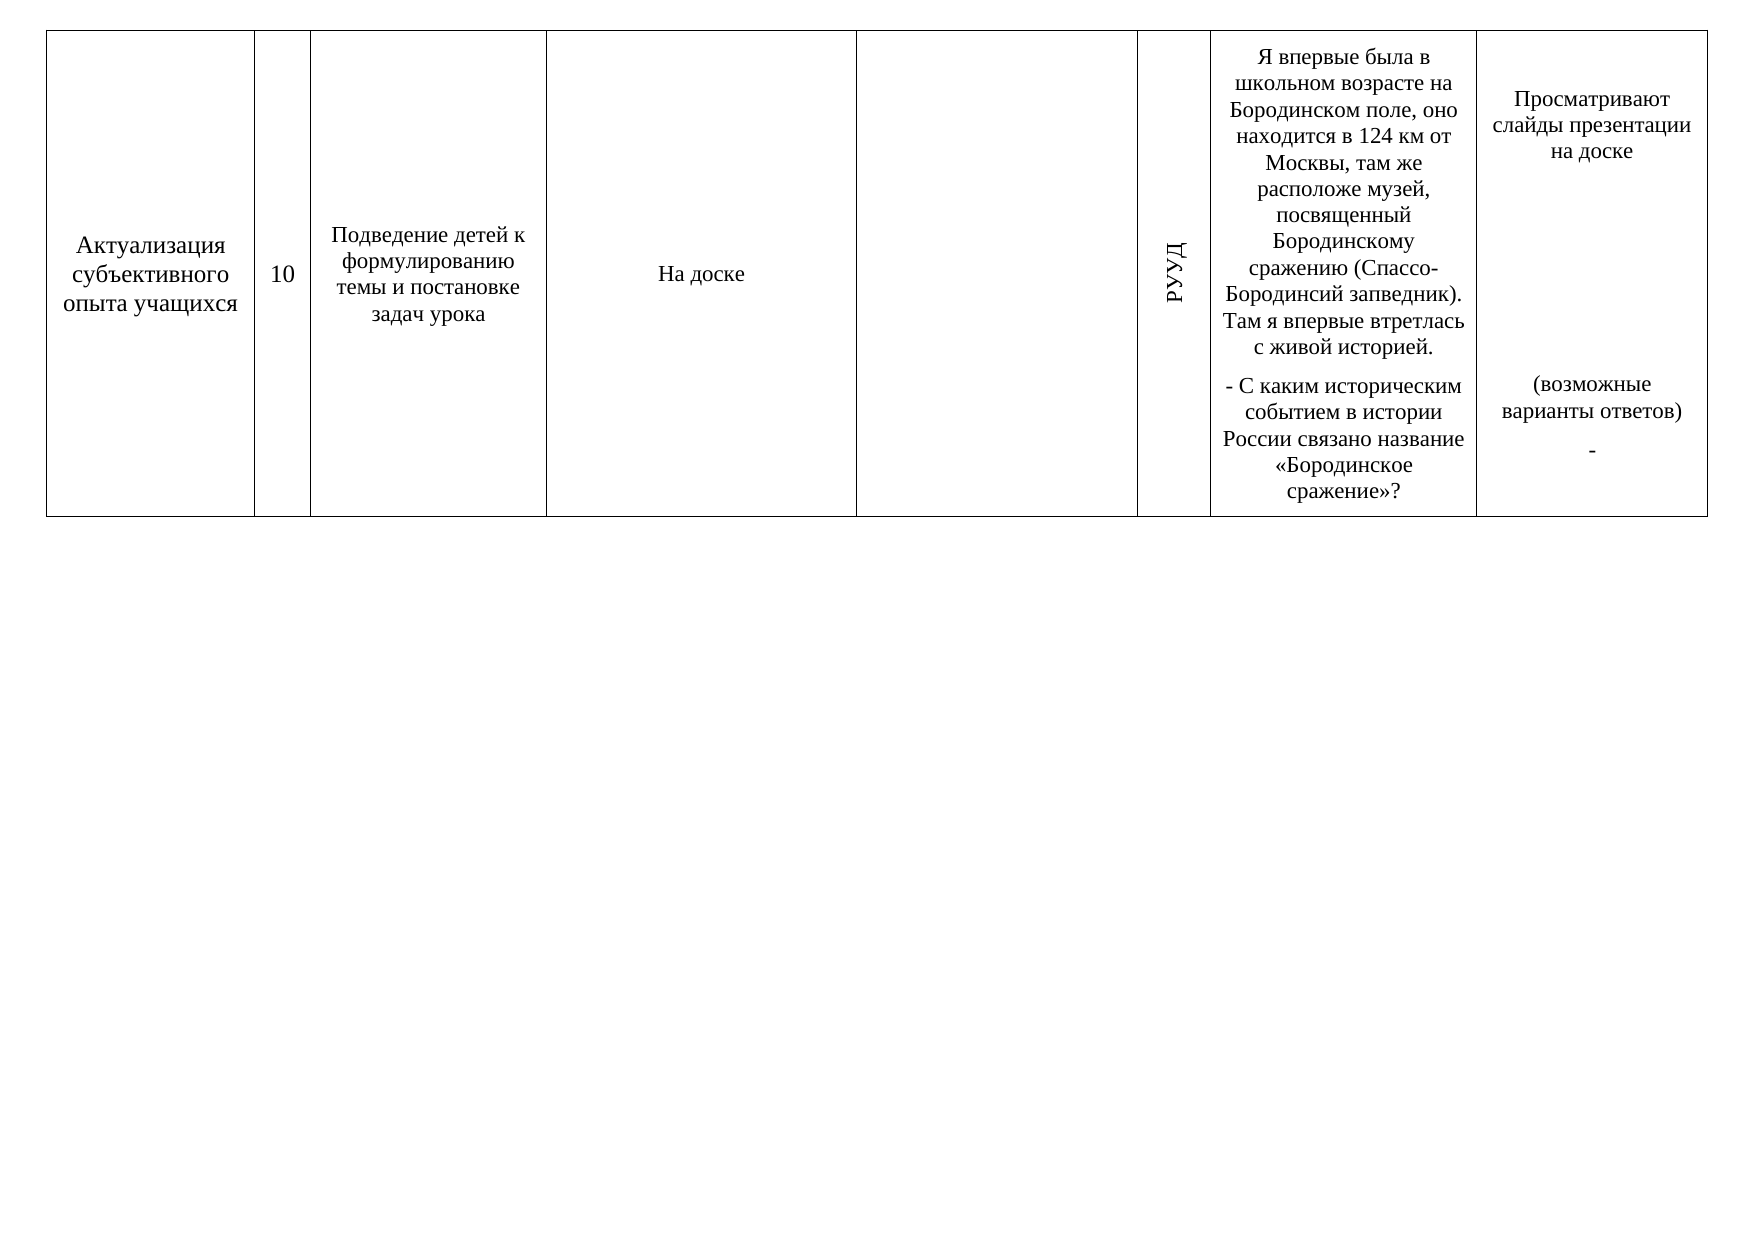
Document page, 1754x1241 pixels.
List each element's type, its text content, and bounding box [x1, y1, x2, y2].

table_cell РУУД [1138, 31, 1210, 516]
table_cell [857, 31, 1137, 516]
table_cell Актуализация субъективного опыта учащихся [47, 31, 254, 516]
table_cell На доске [547, 31, 856, 516]
table_cell Подведение детей к формулированию темы и постановке задач урока [311, 31, 546, 516]
table_cell Я впервые была в школьном возрасте на Бородинском поле, оно находится в 124 км от Москвы, там же расположе музей, посвященный Бородинскому сражению (Спассо-Бородинсий запведник). Там я впервые втретлась с живой историей. - С каким историческим событием в истории России связано название «Бородинское сражение»? [1211, 31, 1476, 516]
table_cell Просматривают слайды презентации на доске (возможные варианты ответов) - [1477, 31, 1707, 516]
table_cell 10 [255, 31, 310, 516]
